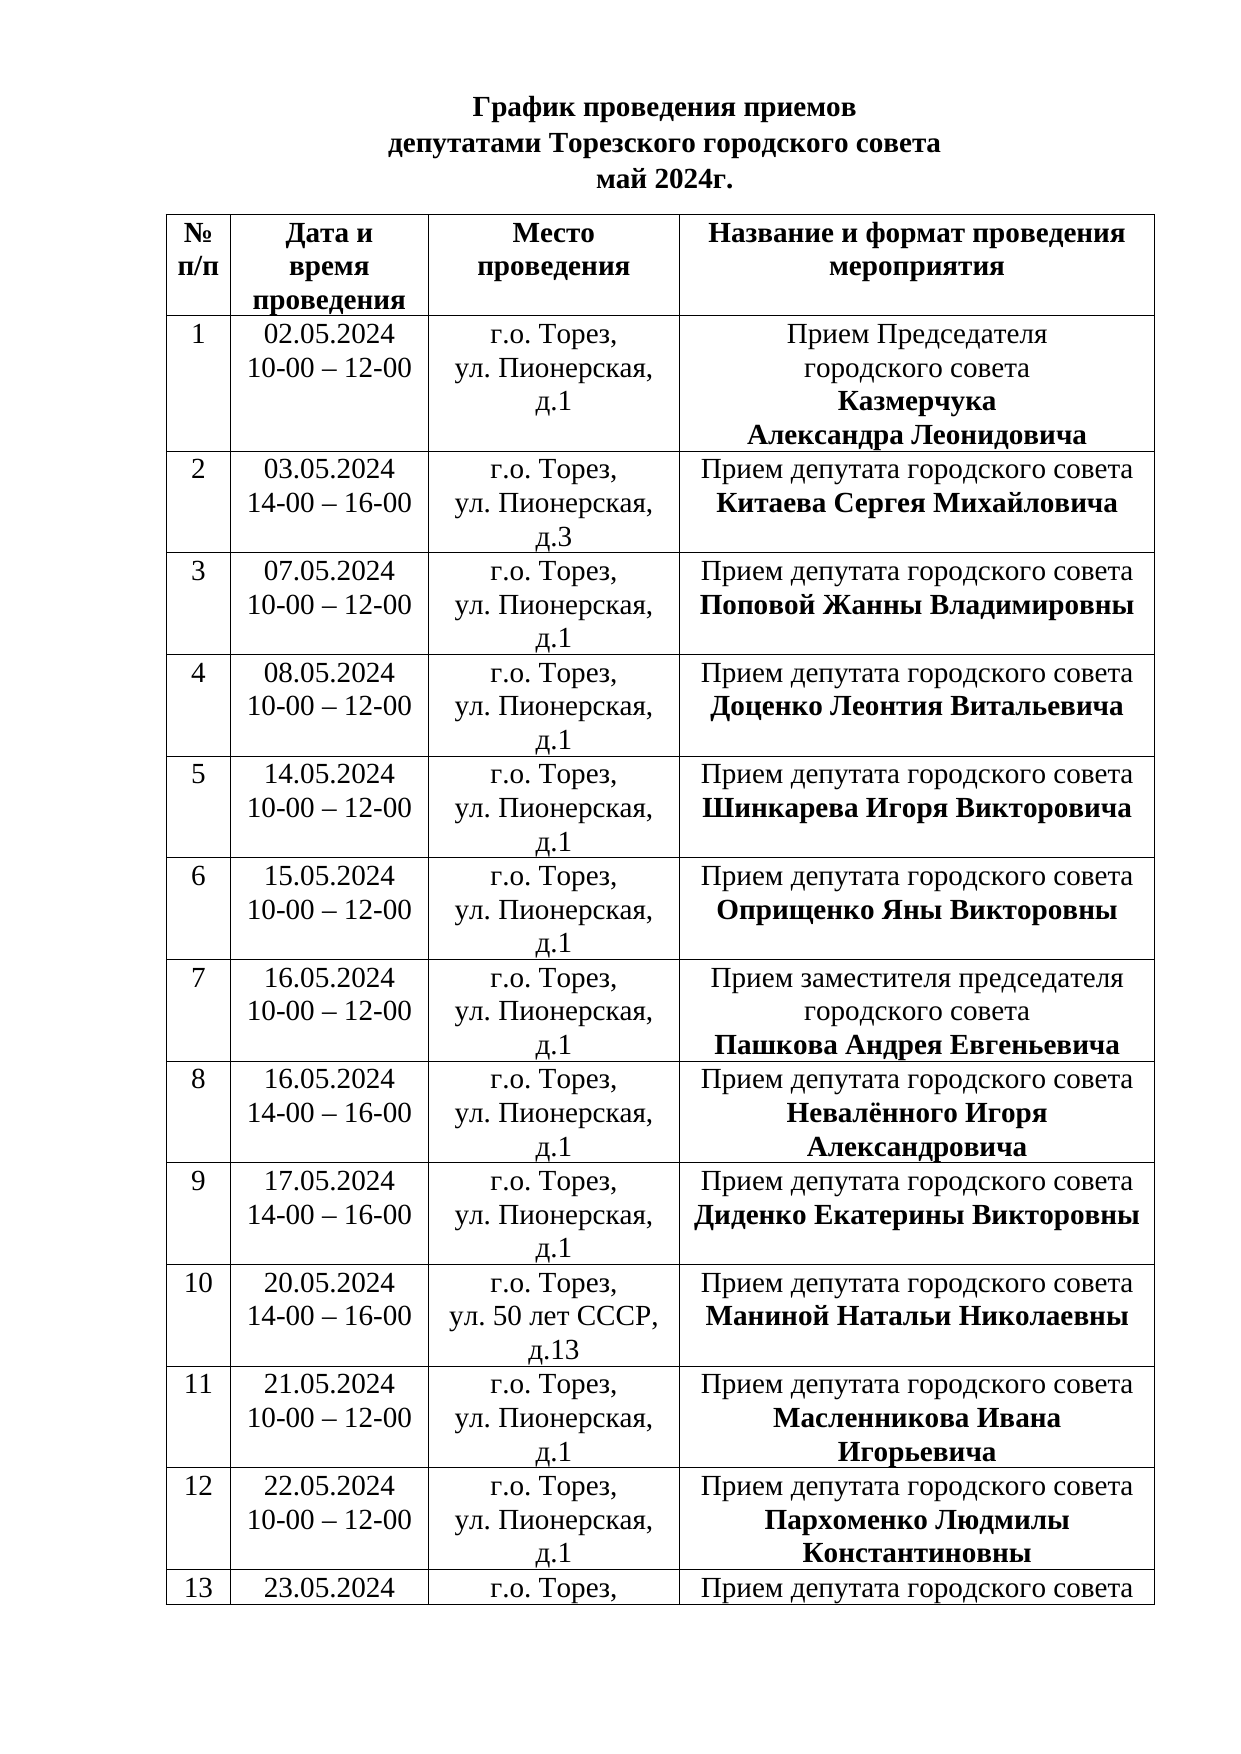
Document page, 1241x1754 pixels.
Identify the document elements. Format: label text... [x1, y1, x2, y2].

table_cell 20.05.2024 14-00 – 16-00 [231, 1265, 428, 1366]
table_cell 16.05.2024 14-00 – 16-00 [231, 1062, 428, 1162]
table_header № п/п [167, 215, 230, 315]
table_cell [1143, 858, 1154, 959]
table_cell 21.05.2024 10-00 – 12-00 [231, 1367, 428, 1467]
table_header Название и формат проведения мероприятия [680, 215, 1154, 315]
table_cell 16.05.2024 10-00 – 12-00 [231, 960, 428, 1061]
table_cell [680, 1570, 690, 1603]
table_cell 22.05.2024 10-00 – 12-00 [231, 1468, 428, 1569]
text График проведения приемов [177, 89, 1152, 122]
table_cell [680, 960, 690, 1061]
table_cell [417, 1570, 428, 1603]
table_cell 3 [167, 553, 230, 654]
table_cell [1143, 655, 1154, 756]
table_cell 9 [167, 1163, 230, 1264]
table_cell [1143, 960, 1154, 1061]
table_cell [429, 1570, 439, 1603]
table_cell Прием депутата городского совета Шинкарева Игоря Викторовича [680, 757, 1154, 857]
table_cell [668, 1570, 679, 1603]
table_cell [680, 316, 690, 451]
table_cell Прием депутата городского совета Китаева Сергея Михайловича [680, 452, 1154, 552]
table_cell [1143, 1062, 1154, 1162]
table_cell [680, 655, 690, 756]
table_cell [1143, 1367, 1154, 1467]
table_cell 7 [167, 960, 230, 1061]
table_header Место проведения [429, 215, 679, 315]
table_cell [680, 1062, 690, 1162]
table_cell 4 [167, 655, 230, 756]
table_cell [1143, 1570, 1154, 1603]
table_cell 08.05.2024 10-00 – 12-00 [231, 655, 428, 756]
table_cell 02.05.2024 10-00 – 12-00 [231, 316, 428, 451]
table_cell г.о. Торез, ул. Пионерская, д.1 [429, 316, 679, 451]
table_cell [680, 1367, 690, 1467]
table_cell 12 [167, 1468, 230, 1569]
table_header Дата и время проведения [231, 215, 428, 315]
table_cell 17.05.2024 14-00 – 16-00 [231, 1163, 428, 1264]
text май 2024г. [177, 161, 1152, 194]
table_cell 10 [167, 1265, 230, 1366]
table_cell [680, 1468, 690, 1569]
table_cell 15.05.2024 10-00 – 12-00 [231, 858, 428, 959]
table_cell Прием депутата городского совета Диденко Екатерины Викторовны [680, 1163, 1154, 1264]
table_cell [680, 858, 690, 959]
table_cell Прием депутата городского совета Поповой Жанны Владимировны [680, 553, 1154, 654]
table_cell 1 [167, 316, 230, 451]
text депутатами Торезского городского совета [177, 125, 1152, 158]
table_cell 07.05.2024 10-00 – 12-00 [231, 553, 428, 654]
table_cell 2 [167, 452, 230, 552]
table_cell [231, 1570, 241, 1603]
table_cell Прием депутата городского совета Маниной Натальи Николаевны [680, 1265, 1154, 1366]
table_cell 14.05.2024 10-00 – 12-00 [231, 757, 428, 857]
table_cell 6 [167, 858, 230, 959]
table_cell 03.05.2024 14-00 – 16-00 [231, 452, 428, 552]
table_cell 5 [167, 757, 230, 857]
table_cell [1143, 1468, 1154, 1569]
table_cell 8 [167, 1062, 230, 1162]
table_cell 11 [167, 1367, 230, 1467]
